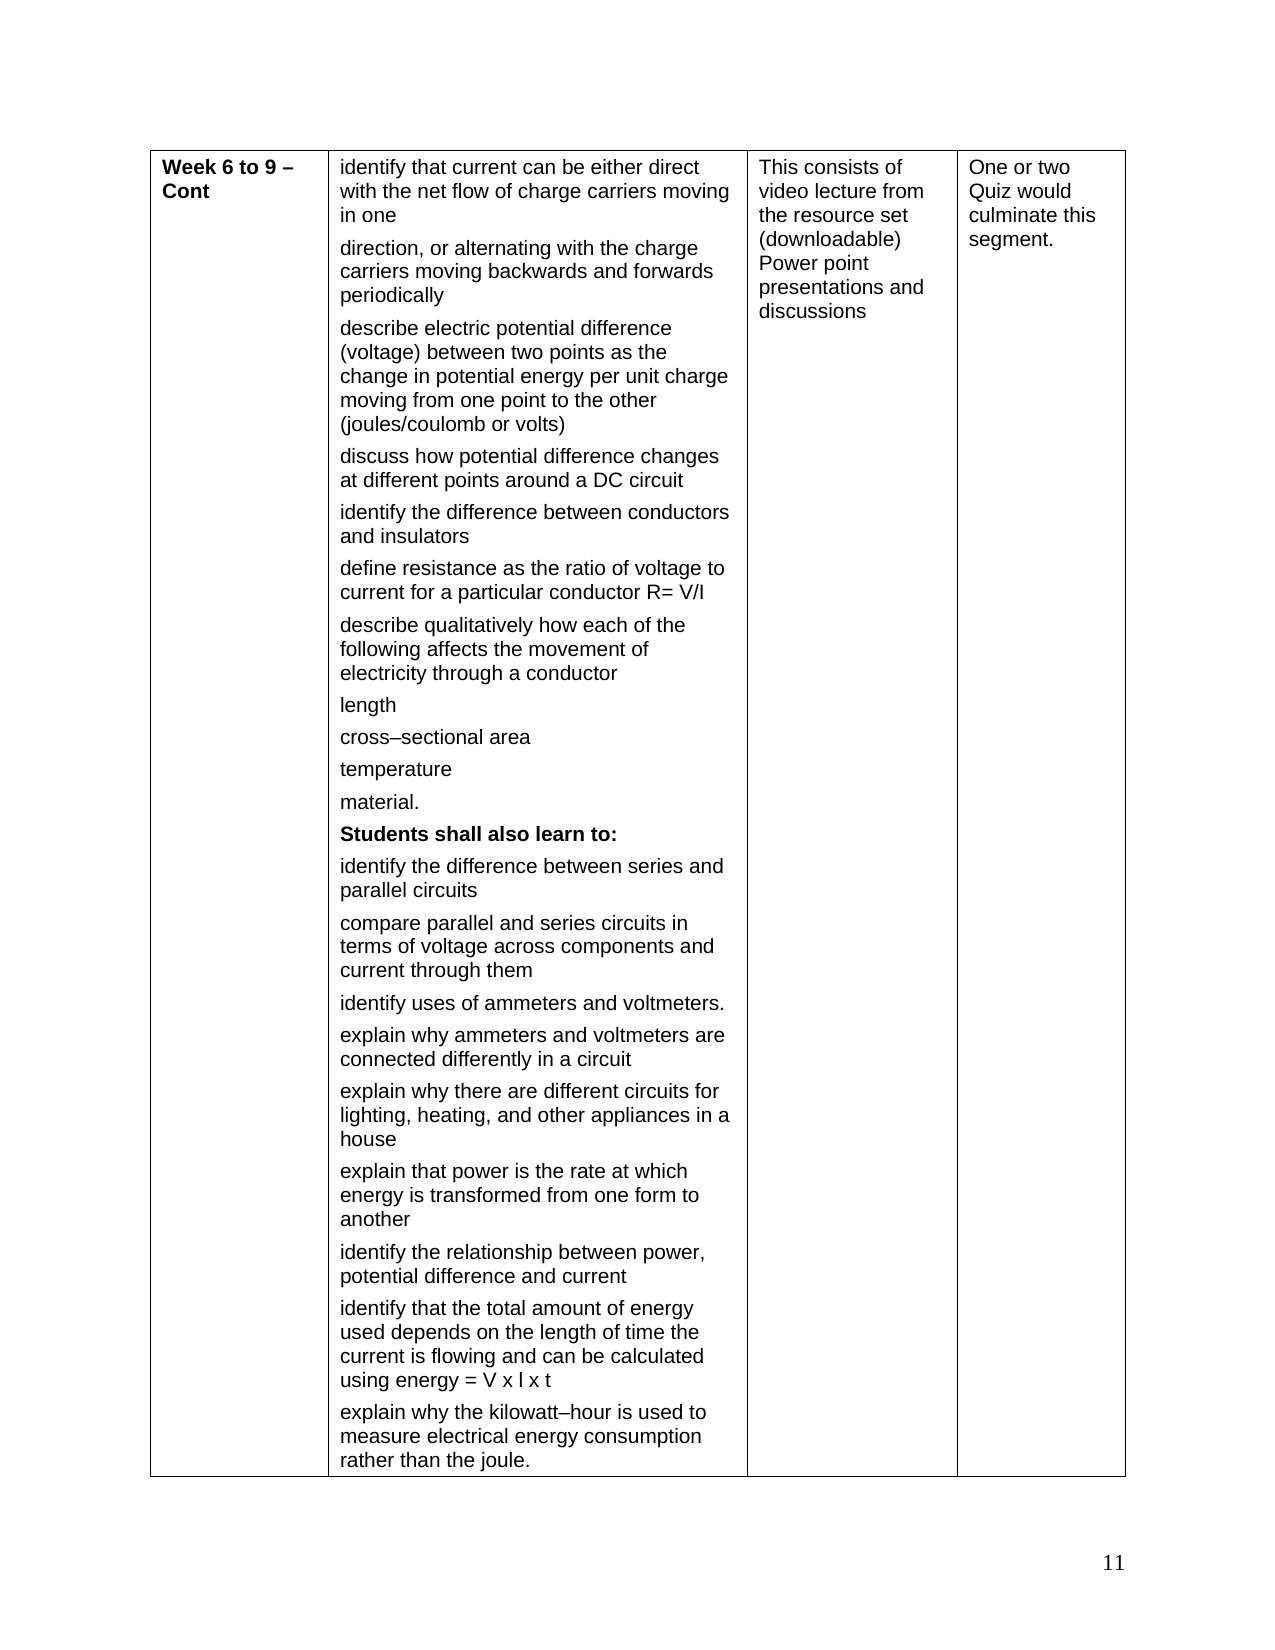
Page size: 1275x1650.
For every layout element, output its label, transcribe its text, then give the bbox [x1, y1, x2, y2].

table_header One or two Quiz would culminate this segment. [958, 151, 1125, 1476]
table_header identify that current can be either direct with the net flow of charge carriers moving in one direction, or alternating with the charge carriers moving backwards and forwards periodically describe electric potential difference (voltage) between two points as the change in potential energy per unit charge moving from one point to the other (joules/coulomb or volts) discuss how potential difference changes at different points around a DC circuit identify the difference between conductors and insulators define resistance as the ratio of voltage to current for a particular conductor R= V/I describe qualitatively how each of the following affects the movement of electricity through a conductor length cross–sectional area temperature material. Students shall also learn to: identify the difference between series and parallel circuits compare parallel and series circuits in terms of voltage across components and current through them identify uses of ammeters and voltmeters. explain why ammeters and voltmeters are connected differently in a circuit explain why there are different circuits for lighting, heating, and other appliances in a house explain that power is the rate at which energy is transformed from one form to another identify the relationship between power, potential difference and current identify that the total amount of energy used depends on the length of time the current is flowing and can be calculated using energy = V x l x t explain why the kilowatt–hour is used to measure electrical energy consumption rather than the joule. [329, 151, 747, 1476]
table_header This consists of video lecture from the resource set (downloadable) Power point presentations and discussions [748, 151, 957, 1476]
table_header Week 6 to 9 – Cont [151, 151, 328, 1476]
